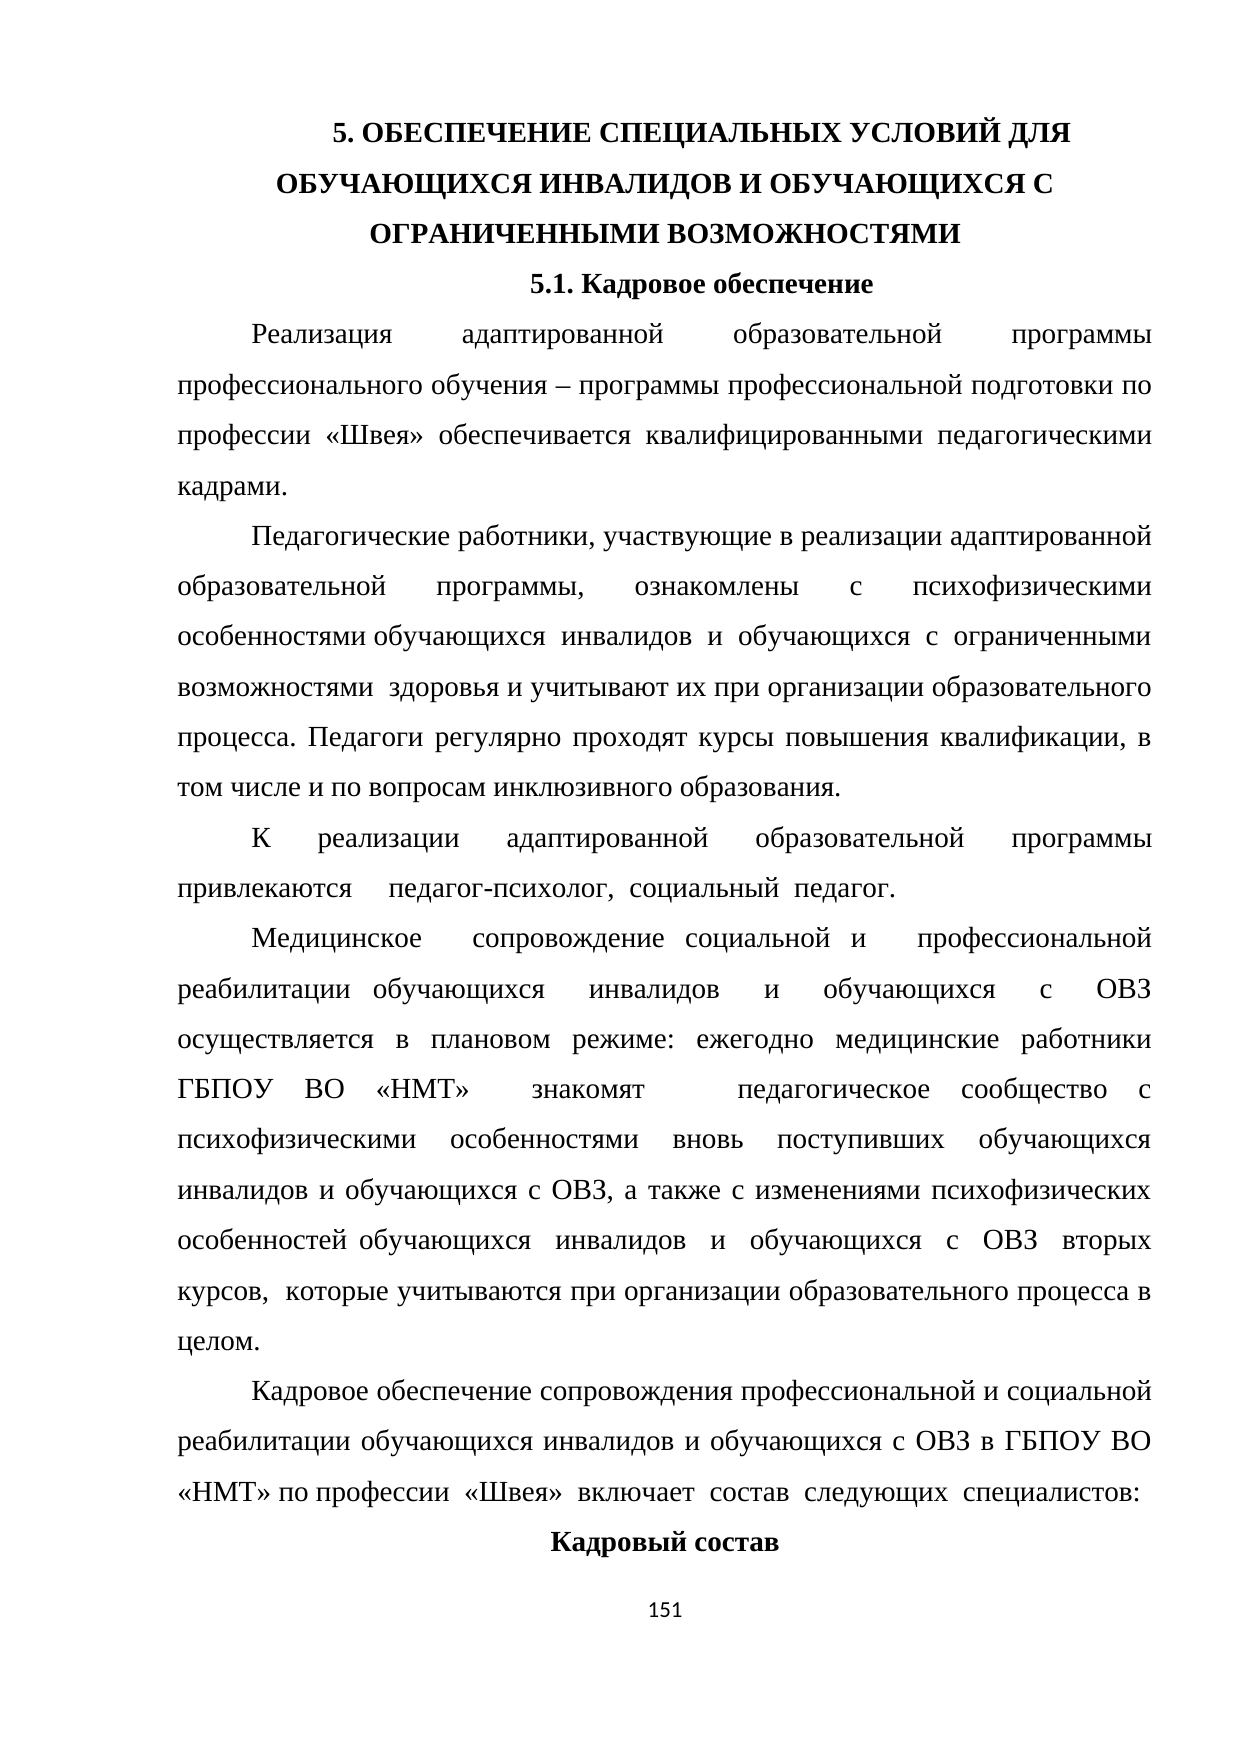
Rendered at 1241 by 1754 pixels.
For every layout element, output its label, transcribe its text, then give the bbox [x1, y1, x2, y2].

text 5.1. Кадровое обеспечение [177, 266, 1153, 300]
text Реализация адаптированной образовательной программы профессионального обучения – программы профессиональной подготовки по профессии «Швея» обеспечивается квалифицированными педагогическими кадрами. [177, 317, 1153, 501]
text Кадровый состав [177, 1524, 1153, 1558]
text Педагогические работники, участвующие в реализации адаптированной образовательной программы, ознакомлены с психофизическими особенностями обучающихся инвалидов и обучающихся с ограниченными возможностями здоровья и учитывают их при организации образовательного процесса. Педагоги регулярно проходят курсы повышения квалификации, в том числе и по вопросам инклюзивного образования. [177, 518, 1153, 803]
text Медицинское сопровождение социальной и профессиональной реабилитации обучающихся инвалидов и обучающихся с ОВЗ осуществляется в плановом режиме: ежегодно медицинские работники ГБПОУ ВО «НМТ» знакомят педагогическое сообщество с психофизическими особенностями вновь поступивших обучающихся инвалидов и обучающихся с ОВЗ, а также с изменениями психофизических особенностей обучающихся инвалидов и обучающихся с ОВЗ вторых курсов, которые учитываются при организации образовательного процесса в целом. [177, 920, 1153, 1356]
text Кадровое обеспечение сопровождения профессиональной и социальной реабилитации обучающихся инвалидов и обучающихся с ОВЗ в ГБПОУ ВО «НМТ» по профессии «Швея» включает состав следующих специалистов: [177, 1373, 1153, 1507]
text 5. ОБЕСПЕЧЕНИЕ СПЕЦИАЛЬНЫХ УСЛОВИЙ ДЛЯ ОБУЧАЮЩИХСЯ ИНВАЛИДОВ И ОБУЧАЮЩИХСЯ С ОГРАНИЧЕННЫМИ ВОЗМОЖНОСТЯМИ [177, 115, 1153, 249]
text К реализации адаптированной образовательной программы привлекаются педагог-психолог, социальный педагог. [177, 820, 1153, 904]
